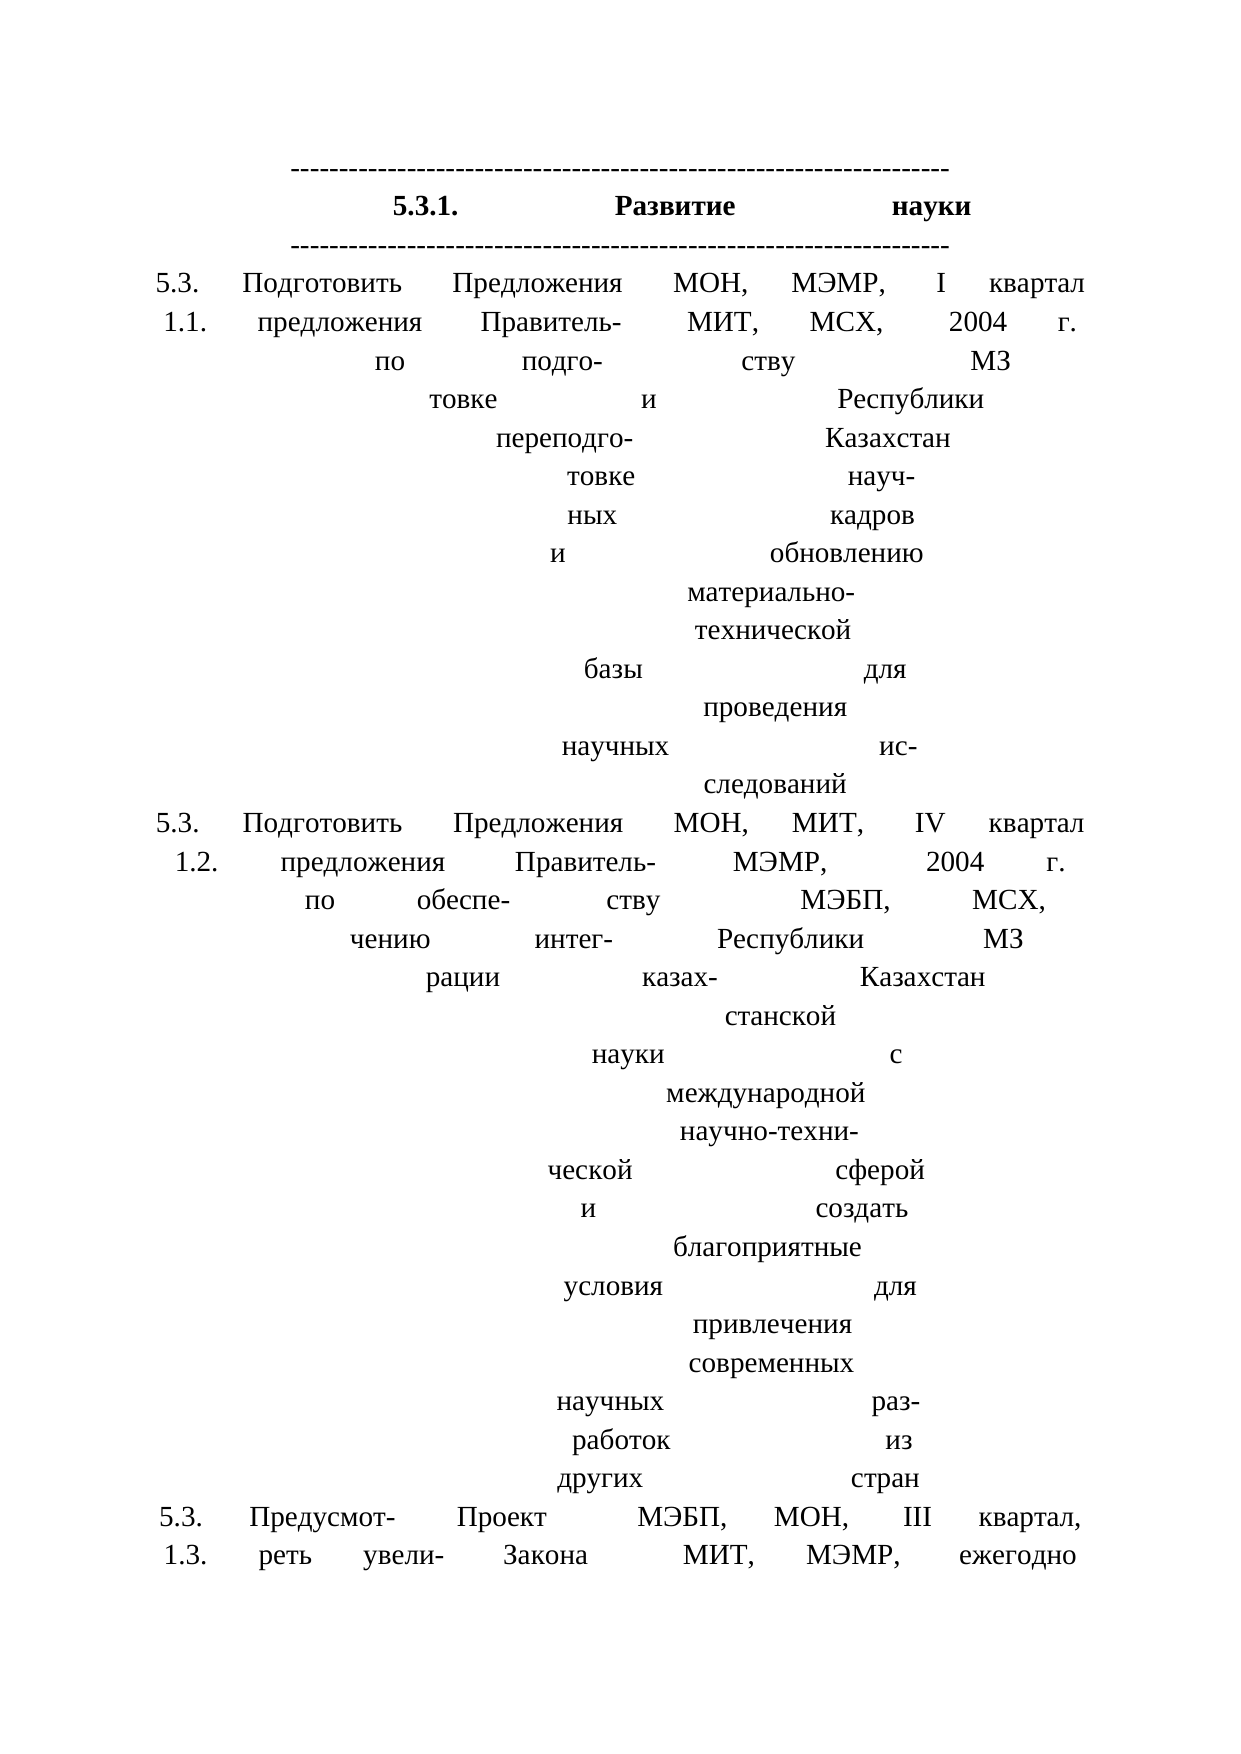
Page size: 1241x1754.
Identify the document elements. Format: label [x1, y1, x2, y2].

text [112, 150, 1128, 1571]
